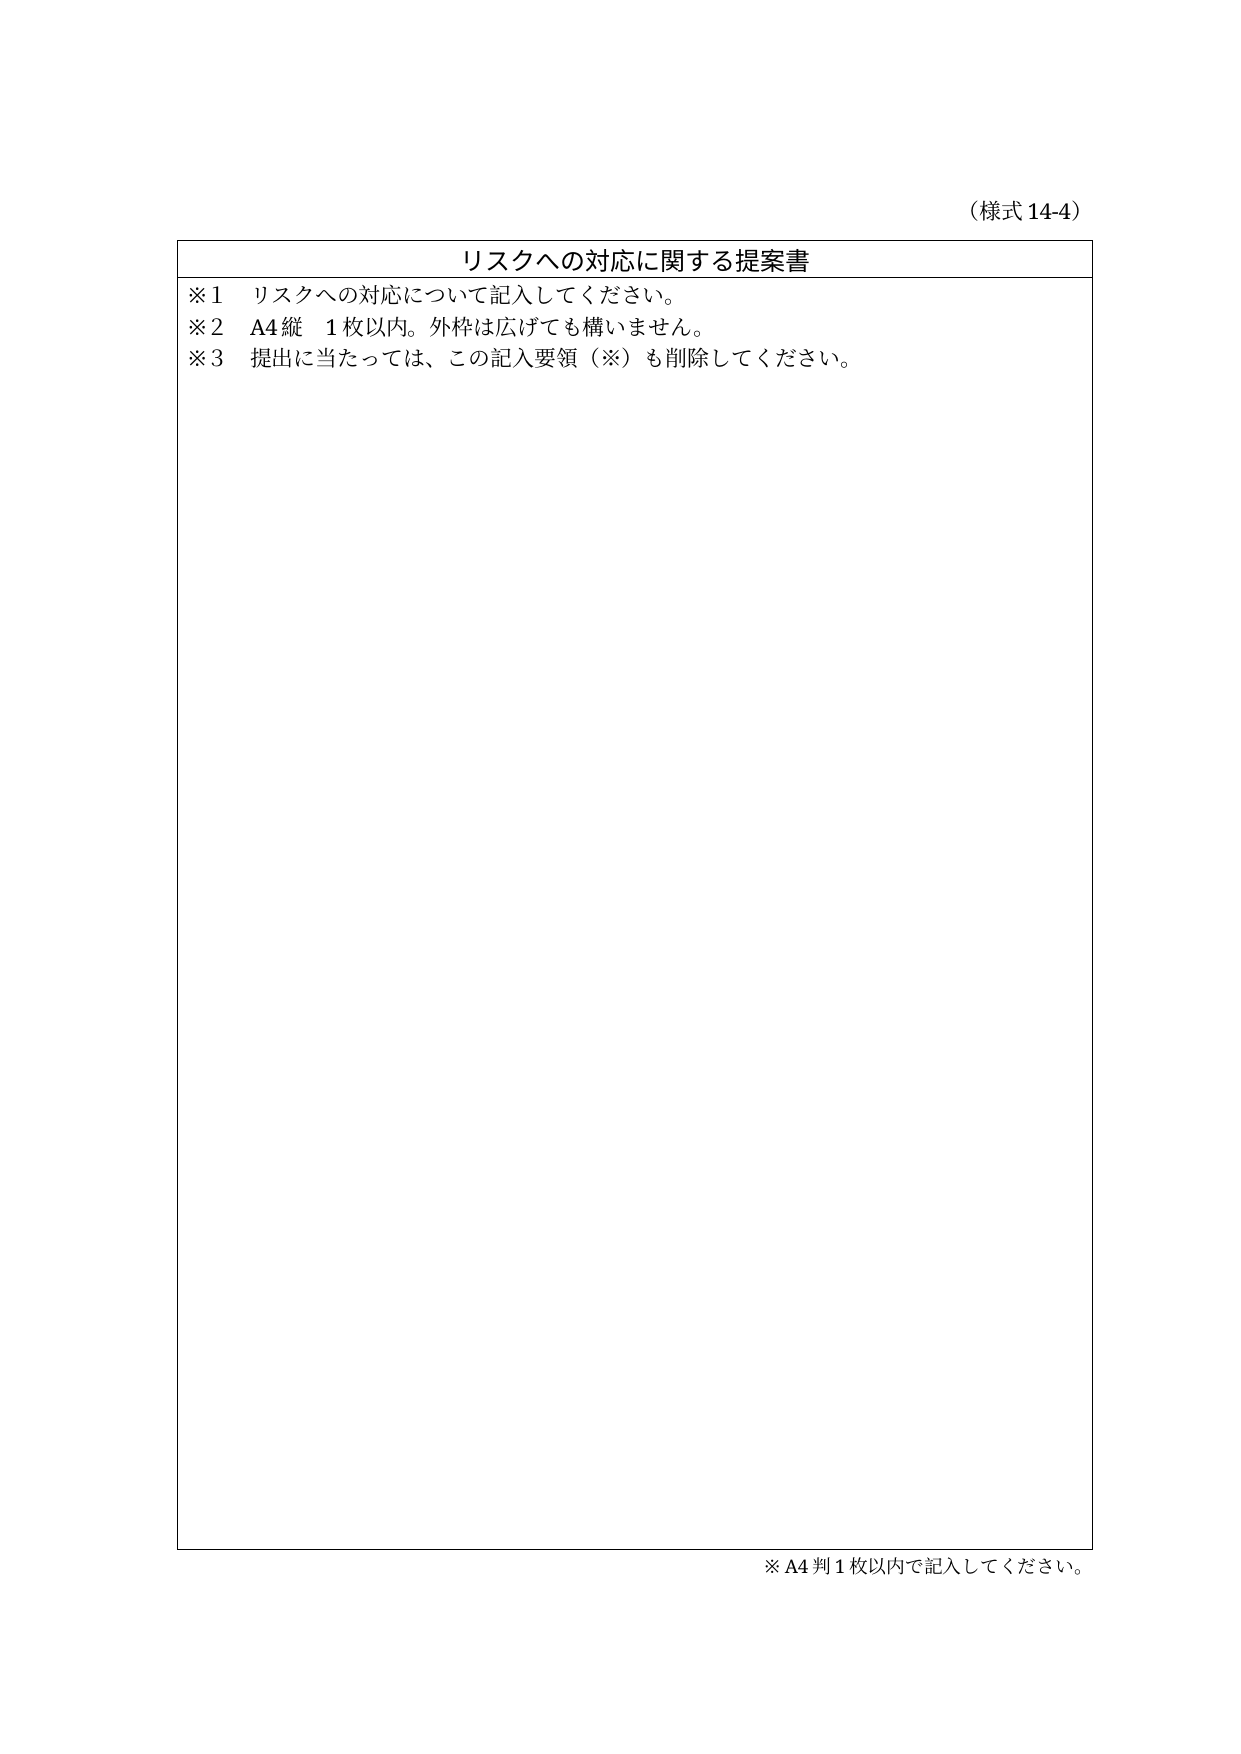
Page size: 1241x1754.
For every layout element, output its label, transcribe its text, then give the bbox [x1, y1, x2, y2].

table_cell ※１ リスクへの対応について記入してください。 ※２ A4縦 1枚以内。外枠は広げても構いません。 ※３ 提出に当たっては、この記入要領（※）も削除してください。 [178, 278, 1092, 1549]
text ※ A4判1枚以内で記入してください。 [177, 1550, 1092, 1580]
text （様式14-4） [177, 179, 1092, 240]
table_header リスクへの対応に関する提案書 [178, 241, 1092, 277]
